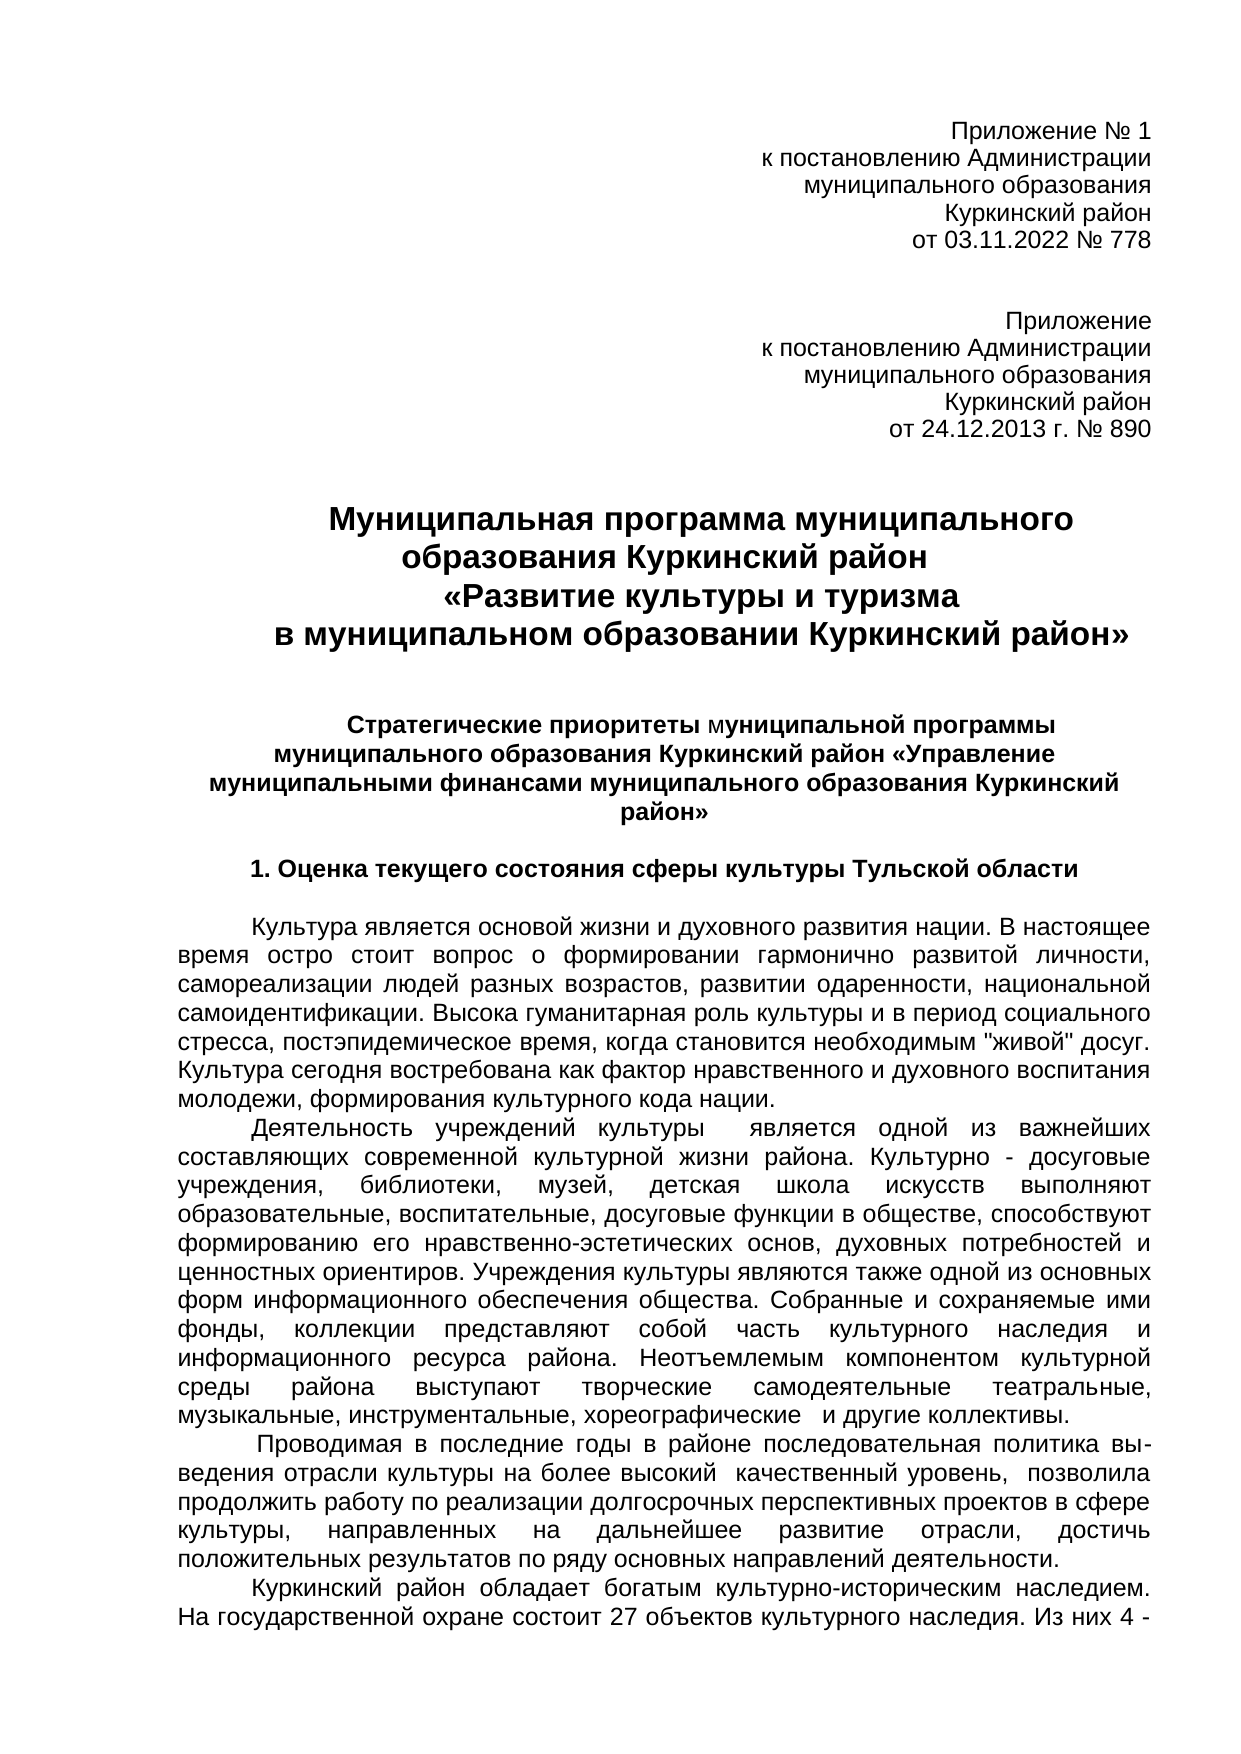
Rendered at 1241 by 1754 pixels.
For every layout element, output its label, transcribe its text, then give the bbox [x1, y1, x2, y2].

text Приложение [177, 308, 1152, 335]
text Деятельность учреждений культуры является одной из важнейших составляющих современной культурной жизни района. Культурно - досуговые учреждения, библиотеки, музей, детская школа искусств выполняют образовательные, воспитательные, досуговые функции в обществе, способствуют формированию его нравственно-эстетических основ, духовных потребностей и ценностных ориентиров. Учреждения культуры являются также одной из основных форм информационного обеспечения общества. Собранные и сохраняемые ими фонды, коллекции представляют собой часть культурного наследия и информационного ресурса района. Неотъемлемым компонентом культурной среды района выступают творческие самодеятельные театральные, музыкальные, инструментальные, хореографические и другие коллективы. [177, 1113, 1152, 1429]
text в муниципальном образовании Куркинский район» [177, 614, 1152, 653]
text Стратегические приоритеты муниципальной программы муниципального образования Куркинский район «Управление муниципальными финансами муниципального образования Куркинский район» [177, 710, 1152, 825]
text «Развитие культуры и туризма [177, 576, 1152, 614]
text Куркинский район [177, 199, 1152, 226]
text Муниципальная программа муниципального образования Куркинский район [177, 499, 1152, 576]
text от 24.12.2013 г. № 890 [177, 416, 1152, 443]
text Проводимая в последние годы в районе последовательная политика выведения отрасли культуры на более высокий качественный уровень, позволила продолжить работу по реализации долгосрочных перспективных проектов в сфере культуры, направленных на дальнейшее развитие отрасли, достичь положительных результатов по ряду основных направлений деятельности. [177, 1429, 1152, 1573]
text муниципального образования [177, 172, 1152, 199]
text Приложение № 1 [177, 118, 1152, 145]
text к постановлению Администрации [177, 335, 1152, 362]
text Куркинский район [177, 389, 1152, 416]
text муниципального образования [177, 362, 1152, 389]
text Культура является основой жизни и духовного развития нации. В настоящее время остро стоит вопрос о формировании гармонично развитой личности, самореализации людей разных возрастов, развитии одаренности, национальной самоидентификации. Высока гуманитарная роль культуры и в период социального стресса, постэпидемическое время, когда становится необходимым "живой" досуг. Культура сегодня востребована как фактор нравственного и духовного воспитания молодежи, формирования культурного кода нации. [177, 911, 1152, 1113]
text от 03.11.2022 № 778 [177, 226, 1152, 253]
text 1. Оценка текущего состояния сферы культуры Тульской области [177, 854, 1152, 883]
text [177, 1573, 1152, 1630]
text к постановлению Администрации [177, 145, 1152, 172]
